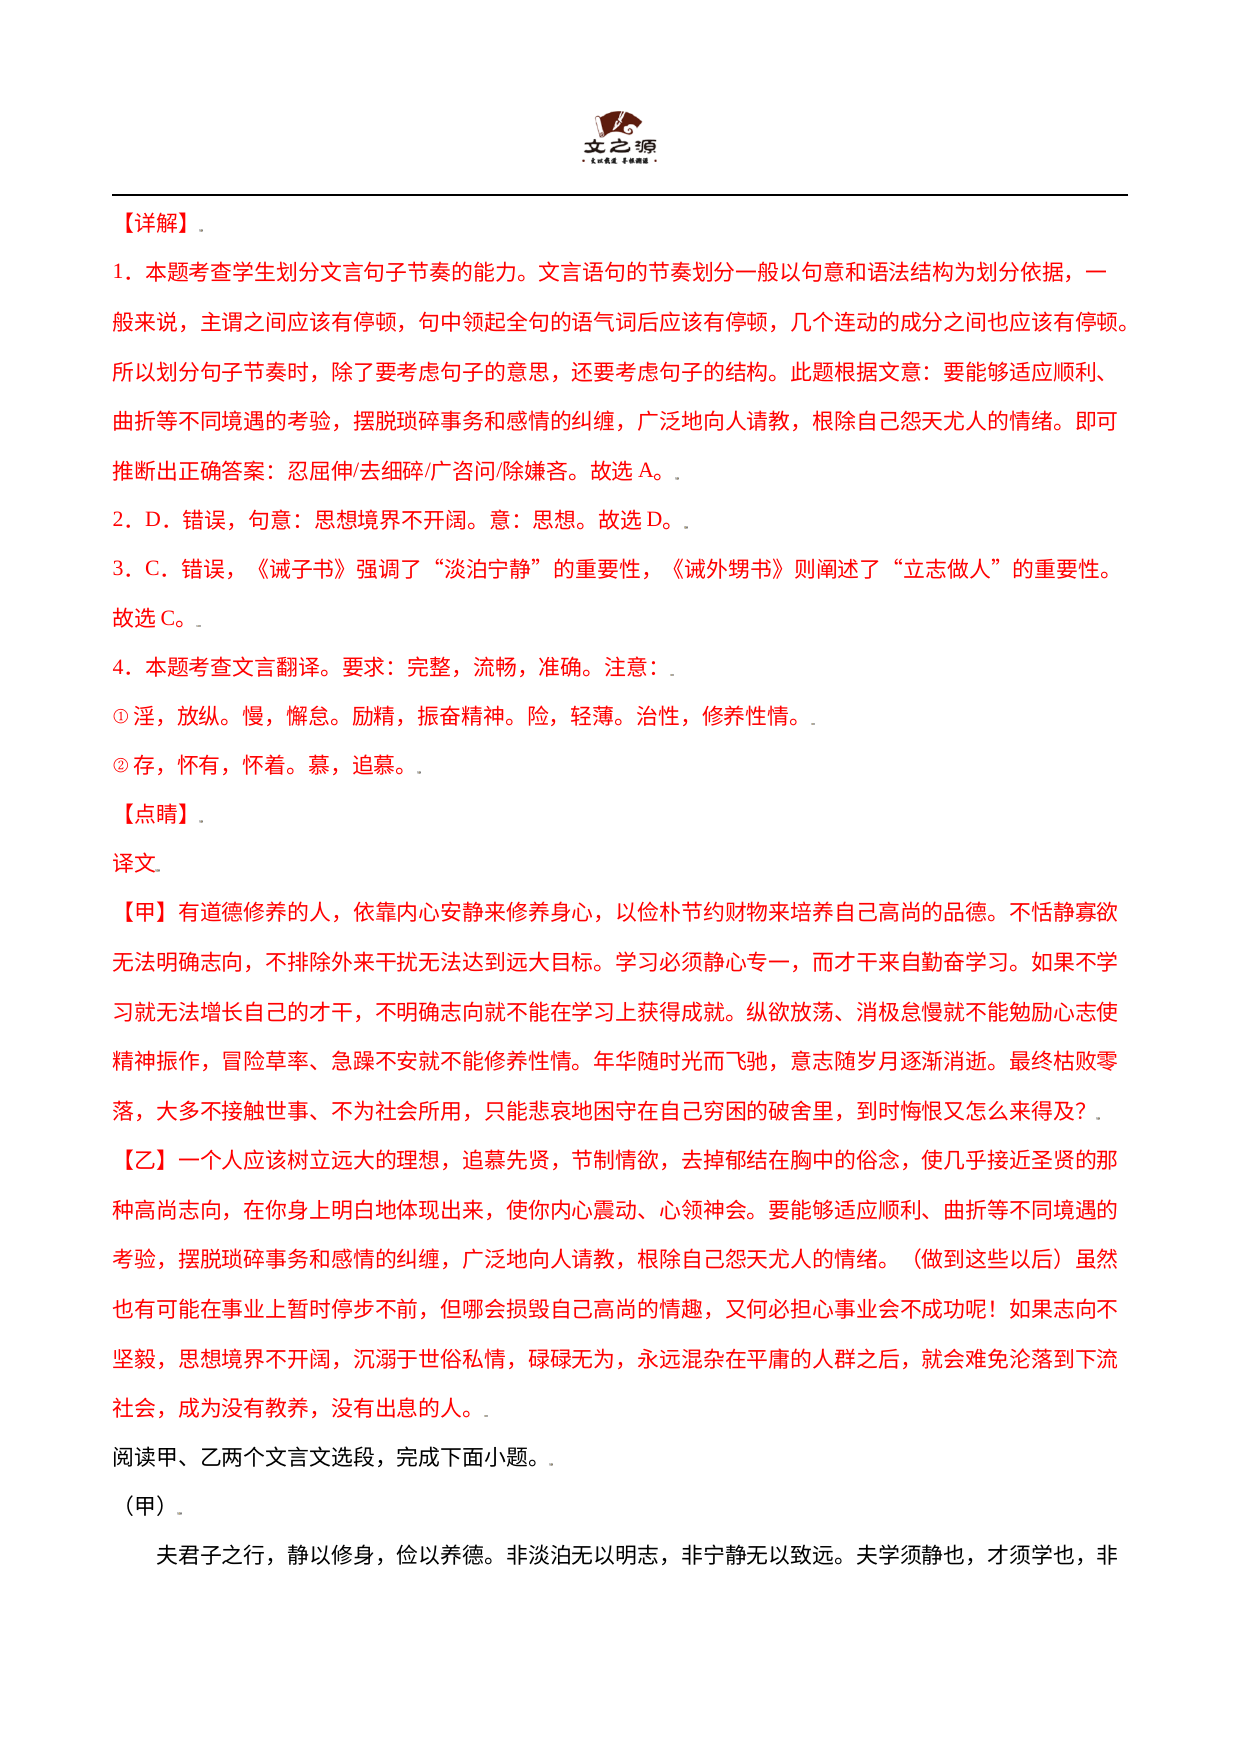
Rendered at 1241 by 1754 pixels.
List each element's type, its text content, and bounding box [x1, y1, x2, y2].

text 译文 [112, 846, 1128, 879]
text 4．本题考查文言翻译。要求：完整，流畅，准确。注意： [112, 650, 1128, 683]
picture [543, 88, 698, 192]
text 【点睛】 [112, 797, 1128, 830]
text （甲） [112, 1488, 1128, 1522]
text 2．D．错误，句意：思想境界不开阔。意：思想。故选D。 [112, 502, 1128, 535]
text 3．C．错误，《诫子书》强调了“淡泊宁静”的重要性，《诫外甥书》则阐述了“立志做人”的重要性。故选C。 [112, 551, 1128, 634]
text 【甲】有道德修养的人，依靠内心安静来修养身心，以俭朴节约财物来培养自己高尚的品德。不恬静寡欲无法明确志向，不排除外来干扰无法达到远大目标。学习必须静心专一，而才干来自勤奋学习。如果不学习就无法增长自己的才干，不明确志向就不能在学习上获得成就。纵欲放荡、消极怠慢就不能勉励心志使精神振作，冒险草率、急躁不安就不能修养性情。年华随时光而飞驰，意志随岁月逐渐消逝。最终枯败零落，大多不接触世事、不为社会所用，只能悲哀地困守在自己穷困的破舍里，到时悔恨又怎么来得及？ [112, 894, 1128, 1126]
text 【乙】一个人应该树立远大的理想，追慕先贤，节制情欲，去掉郁结在胸中的俗念，使几乎接近圣贤的那种高尚志向，在你身上明白地体现出来，使你内心震动、心领神会。要能够适应顺利、曲折等不同境遇的考验，摆脱琐碎事务和感情的纠缠，广泛地向人请教，根除自己怨天尤人的情绪。（做到这些以后）虽然也有可能在事业上暂时停步不前，但哪会损毁自己高尚的情趣，又何必担心事业会不成功呢！如果志向不坚毅，思想境界不开阔，沉溺于世俗私情，碌碌无为，永远混杂在平庸的人群之后，就会难免沦落到下流社会，成为没有教养，没有出息的人。 [112, 1142, 1128, 1424]
text ①淫，放纵。慢，懈怠。励精，振奋精神。险，轻薄。治性，修养性情。 [112, 699, 1128, 732]
text 阅读甲、乙两个文言文选段，完成下面小题。 [112, 1439, 1128, 1473]
text ②存，怀有，怀着。慕，追慕。 [112, 748, 1128, 781]
text 【详解】 [112, 205, 1128, 238]
text 1．本题考查学生划分文言句子节奏的能力。文言语句的节奏划分一般以句意和语法结构为划分依据，一般来说，主谓之间应该有停顿，句中领起全句的语气词后应该有停顿，几个连动的成分之间也应该有停顿。所以划分句子节奏时，除了要考虑句子的意思，还要考虑句子的结构。此题根据文意：要能够适应顺利、曲折等不同境遇的考验，摆脱琐碎事务和感情的纠缠，广泛地向人请教，根除自己怨天尤人的情绪。即可推断出正确答案：忍屈伸/去细碎/广咨问/除嫌吝。故选A。 [112, 254, 1128, 486]
text 夫君子之行，静以修身，俭以养德。非淡泊无以明志，非宁静无以致远。夫学须静也，才须学也，非学无以广才，非志无以成学。淫慢则不能励精，险躁则不能治性。年与时驰，意与日去，遂成枯落，多不接世，悲守穷庐，将复何及！ [112, 1537, 1128, 1571]
